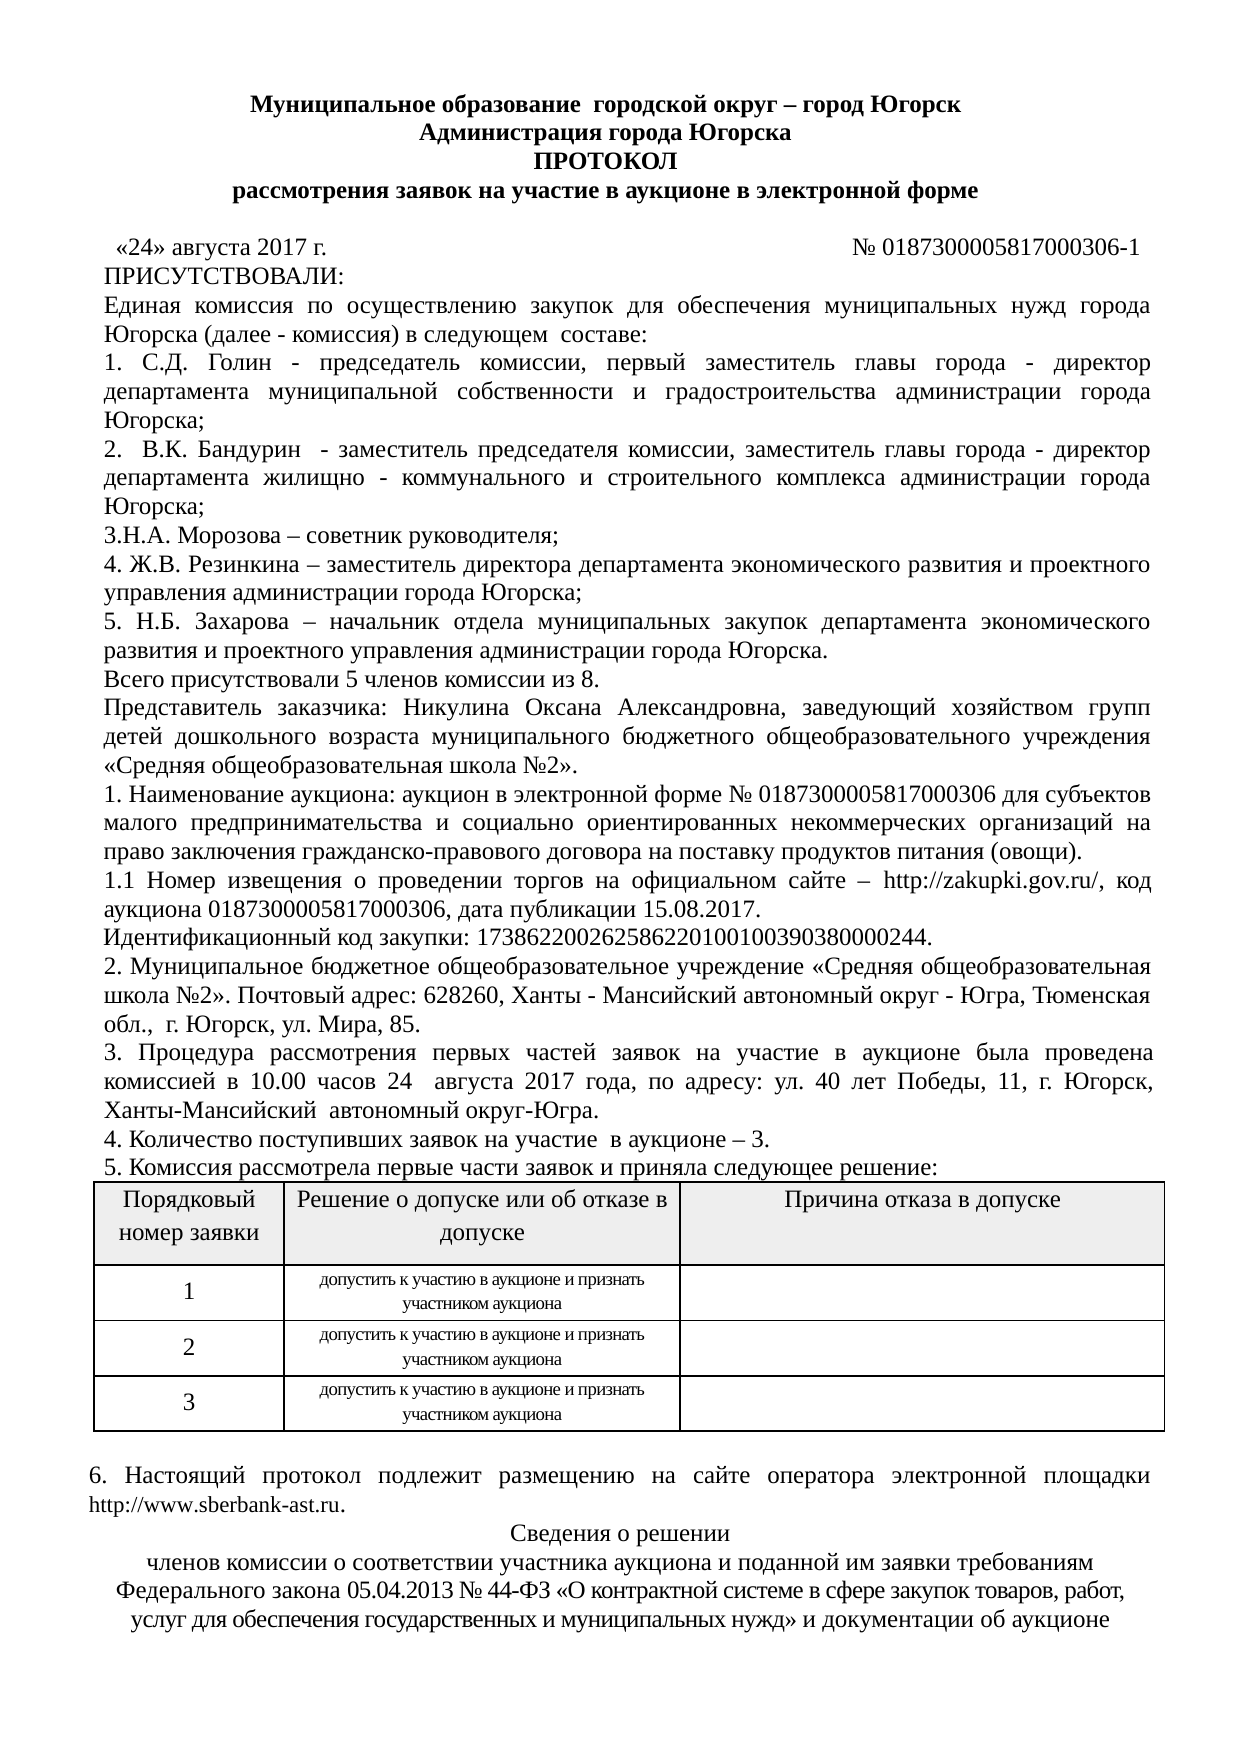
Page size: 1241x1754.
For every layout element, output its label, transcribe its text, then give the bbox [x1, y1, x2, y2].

table_cell допустить к участию в аукционе и признать участником аукциона [285, 1321, 679, 1375]
table_header Решение о допуске или об отказе в допуске [285, 1183, 679, 1264]
text 2. Муниципальное бюджетное общеобразовательное учреждение «Средняя общеобразовательная школа №2». Почтовый адрес: 628260, Ханты - Мансийский автономный округ - Югра, Тюменская обл., г. Югорск, ул. Мира, 85. [103, 951, 1152, 1037]
table_cell [681, 1321, 1164, 1375]
list Представитель заказчика: Никулина Оксана Александровна, заведующий хозяйством групп детей дошкольного возраста муниципального бюджетного общеобразовательного учреждения «Средняя общеобразовательная школа №2». [103, 692, 1152, 779]
table_header Порядковый номер заявки [95, 1183, 283, 1264]
text Муниципальное образование городской округ – город Югорск [59, 89, 1152, 117]
text рассмотрения заявок на участие в аукционе в электронной форме [59, 175, 1152, 204]
text Идентификационный код закупки: 173862200262586220100100390380000244. [59, 922, 1152, 951]
text Администрация города Югорска [59, 117, 1152, 146]
text «24» августа 2017 г. № 0187300005817000306-1 [59, 232, 1152, 261]
table_cell 3 [95, 1377, 283, 1430]
text 5. Н.Б. Захарова – начальник отдела муниципальных закупок департамента экономического развития и проектного управления администрации города Югорска. [103, 606, 1152, 664]
text членов комиссии о соответствии участника аукциона и поданной им заявки требованиям Федерального закона 05.04.2013 № 44-ФЗ «О контрактной системе в сфере закупок товаров, работ, услуг для обеспечения государственных и муниципальных нужд» и документации об аукционе [89, 1547, 1152, 1633]
table_header Причина отказа в допуске [681, 1183, 1164, 1264]
table_cell [681, 1266, 1164, 1320]
list 6. Настоящий протокол подлежит размещению на сайте оператора электронной площадки http://www.sberbank-ast.ru. [89, 1461, 1152, 1518]
text 4. Количество поступивших заявок на участие в аукционе – 3. [103, 1124, 1152, 1152]
table_cell допустить к участию в аукционе и признать участником аукциона [285, 1266, 679, 1320]
text 5. Комиссия рассмотрела первые части заявок и приняла следующее решение: [103, 1152, 1152, 1181]
table_cell 1 [95, 1266, 283, 1320]
text ПРИСУТСТВОВАЛИ: [103, 261, 1152, 290]
text 2. В.К. Бандурин - заместитель председателя комиссии, заместитель главы города - директор департамента жилищно - коммунального и строительного комплекса администрации города Югорска; [103, 434, 1152, 520]
table_cell [681, 1377, 1164, 1430]
text ПРОТОКОЛ [59, 146, 1152, 175]
text 1. С.Д. Голин - председатель комиссии, первый заместитель главы города - директор департамента муниципальной собственности и градостроительства администрации города Югорска; [103, 347, 1152, 434]
text 3.Н.А. Морозова – советник руководителя; [103, 520, 1152, 549]
text 1. Наименование аукциона: аукцион в электронной форме № 0187300005817000306 для субъектов малого предпринимательства и социально ориентированных некоммерческих организаций на право заключения гражданско-правового договора на поставку продуктов питания (овощи). [103, 779, 1152, 865]
text 1.1 Номер извещения о проведении торгов на официальном сайте – http://zakupki.gov.ru/, код аукциона 0187300005817000306, дата публикации 15.08.2017. [103, 865, 1152, 922]
table_cell 2 [95, 1321, 283, 1375]
text Сведения о решении [89, 1518, 1152, 1547]
text 4. Ж.В. Резинкина – заместитель директора департамента экономического развития и проектного управления администрации города Югорска; [103, 549, 1152, 606]
table_cell допустить к участию в аукционе и признать участником аукциона [285, 1377, 679, 1430]
text Всего присутствовали 5 членов комиссии из 8. [103, 664, 1152, 692]
text 3. Процедура рассмотрения первых частей заявок на участие в аукционе была проведена комиссией в 10.00 часов 24 августа 2017 года, по адресу: ул. 40 лет Победы, 11, г. Югорск, Ханты-Мансийский автономный округ-Югра. [103, 1037, 1155, 1124]
text Единая комиссия по осуществлению закупок для обеспечения муниципальных нужд города Югорска (далее - комиссия) в следующем составе: [103, 290, 1152, 347]
